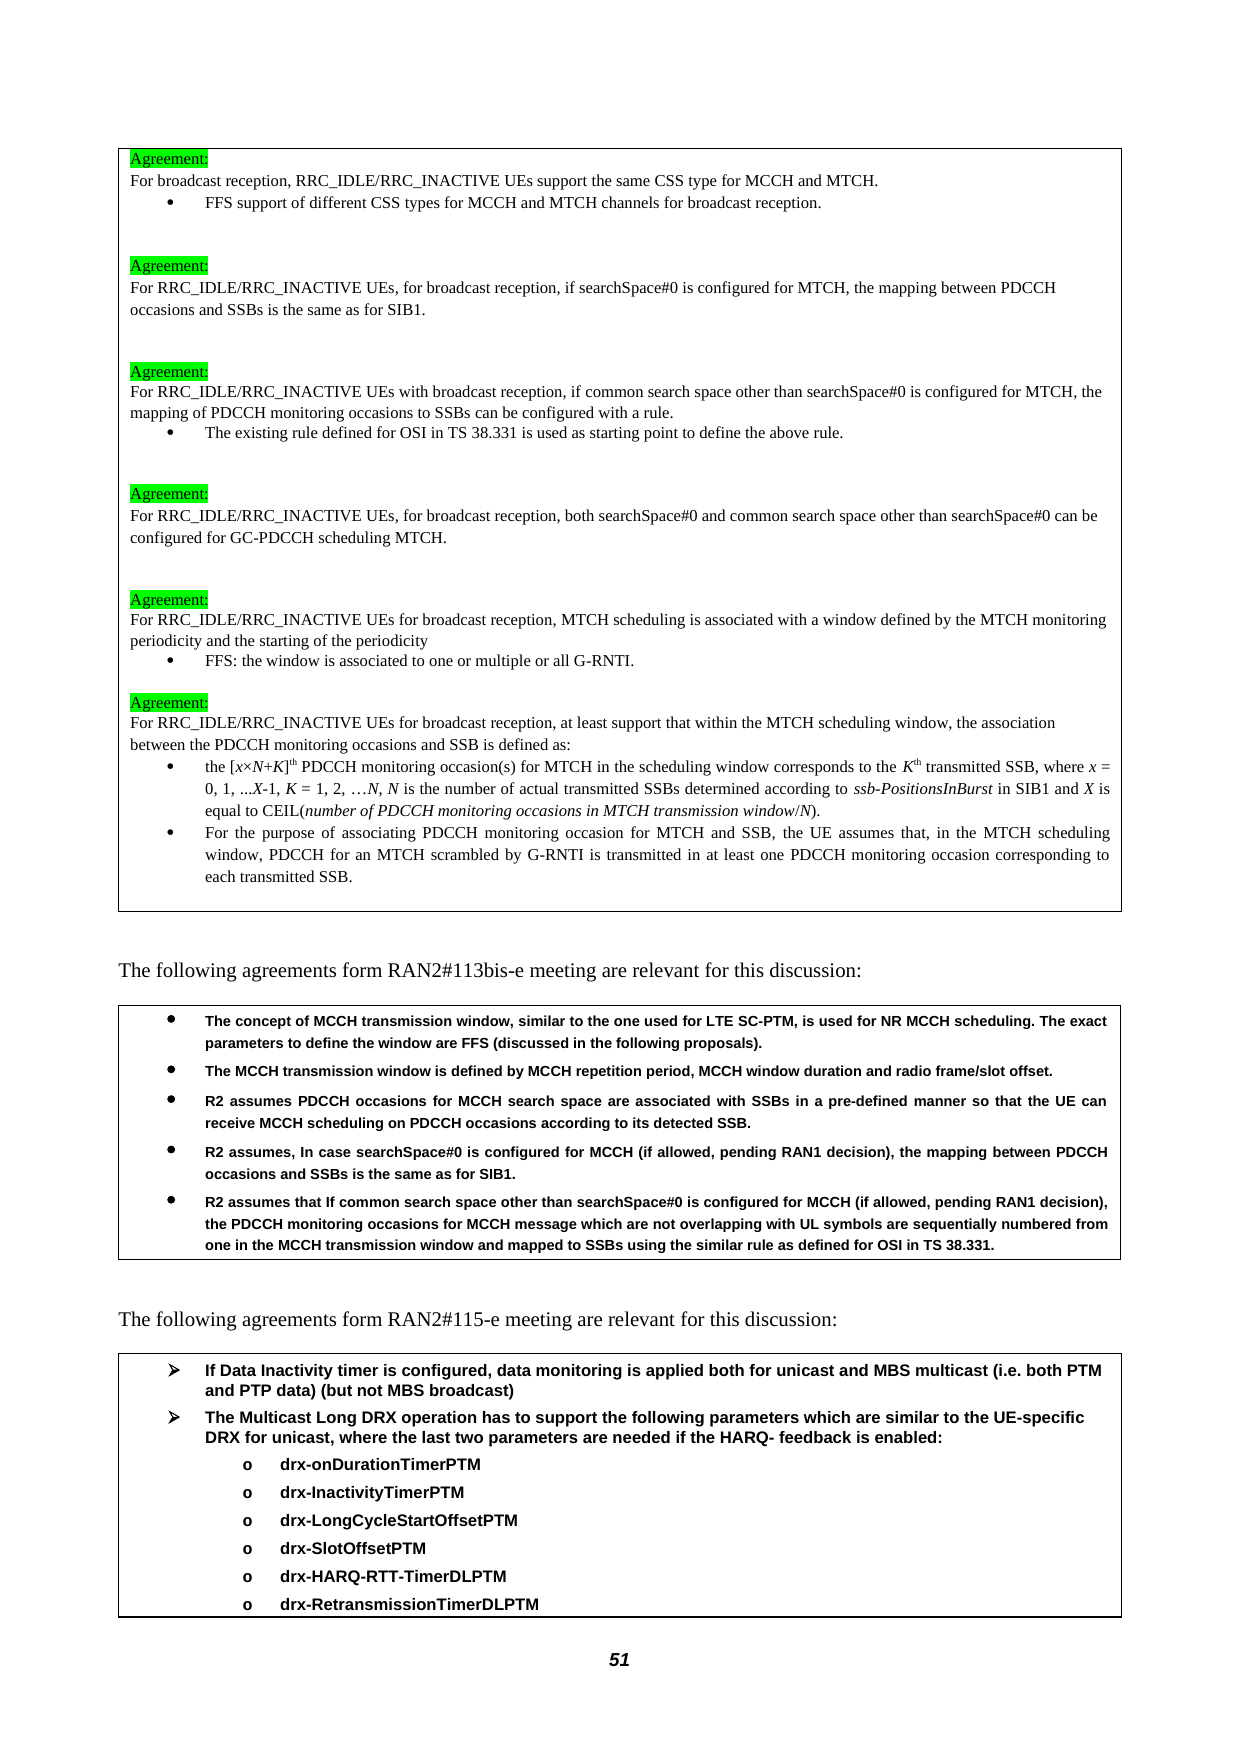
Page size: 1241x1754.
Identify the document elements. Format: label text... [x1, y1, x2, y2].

text The following agreements form RAN2#113bis-e meeting are relevant for this discussion: [118, 958, 1122, 982]
text The following agreements form RAN2#115-e meeting are relevant for this discussion: [118, 1307, 1122, 1331]
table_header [119, 1354, 1121, 1616]
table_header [119, 149, 1121, 911]
table_header The concept of MCCH transmission window, similar to the one used for LTE SC-PTM, is used for NR MCCH scheduling. The exact parameters to define the window are FFS (discussed in the following proposals). The MCCH transmission window is defined by MCCH repetition period, MCCH window duration and radio frame/slot offset. R2 assumes PDCCH occasions for MCCH search space are associated with SSBs in a pre-defined manner so that the UE can receive MCCH scheduling on PDCCH occasions according to its detected SSB. R2 assumes, In case searchSpace#0 is configured for MCCH (if allowed, pending RAN1 decision), the mapping between PDCCH occasions and SSBs is the same as for SIB1. R2 assumes that If common search space other than searchSpace#0 is configured for MCCH (if allowed, pending RAN1 decision), the PDCCH monitoring occasions for MCCH message which are not overlapping with UL symbols are sequentially numbered from one in the MCCH transmission window and mapped to SSBs using the similar rule as defined for OSI in TS 38.331. [119, 1006, 1120, 1259]
